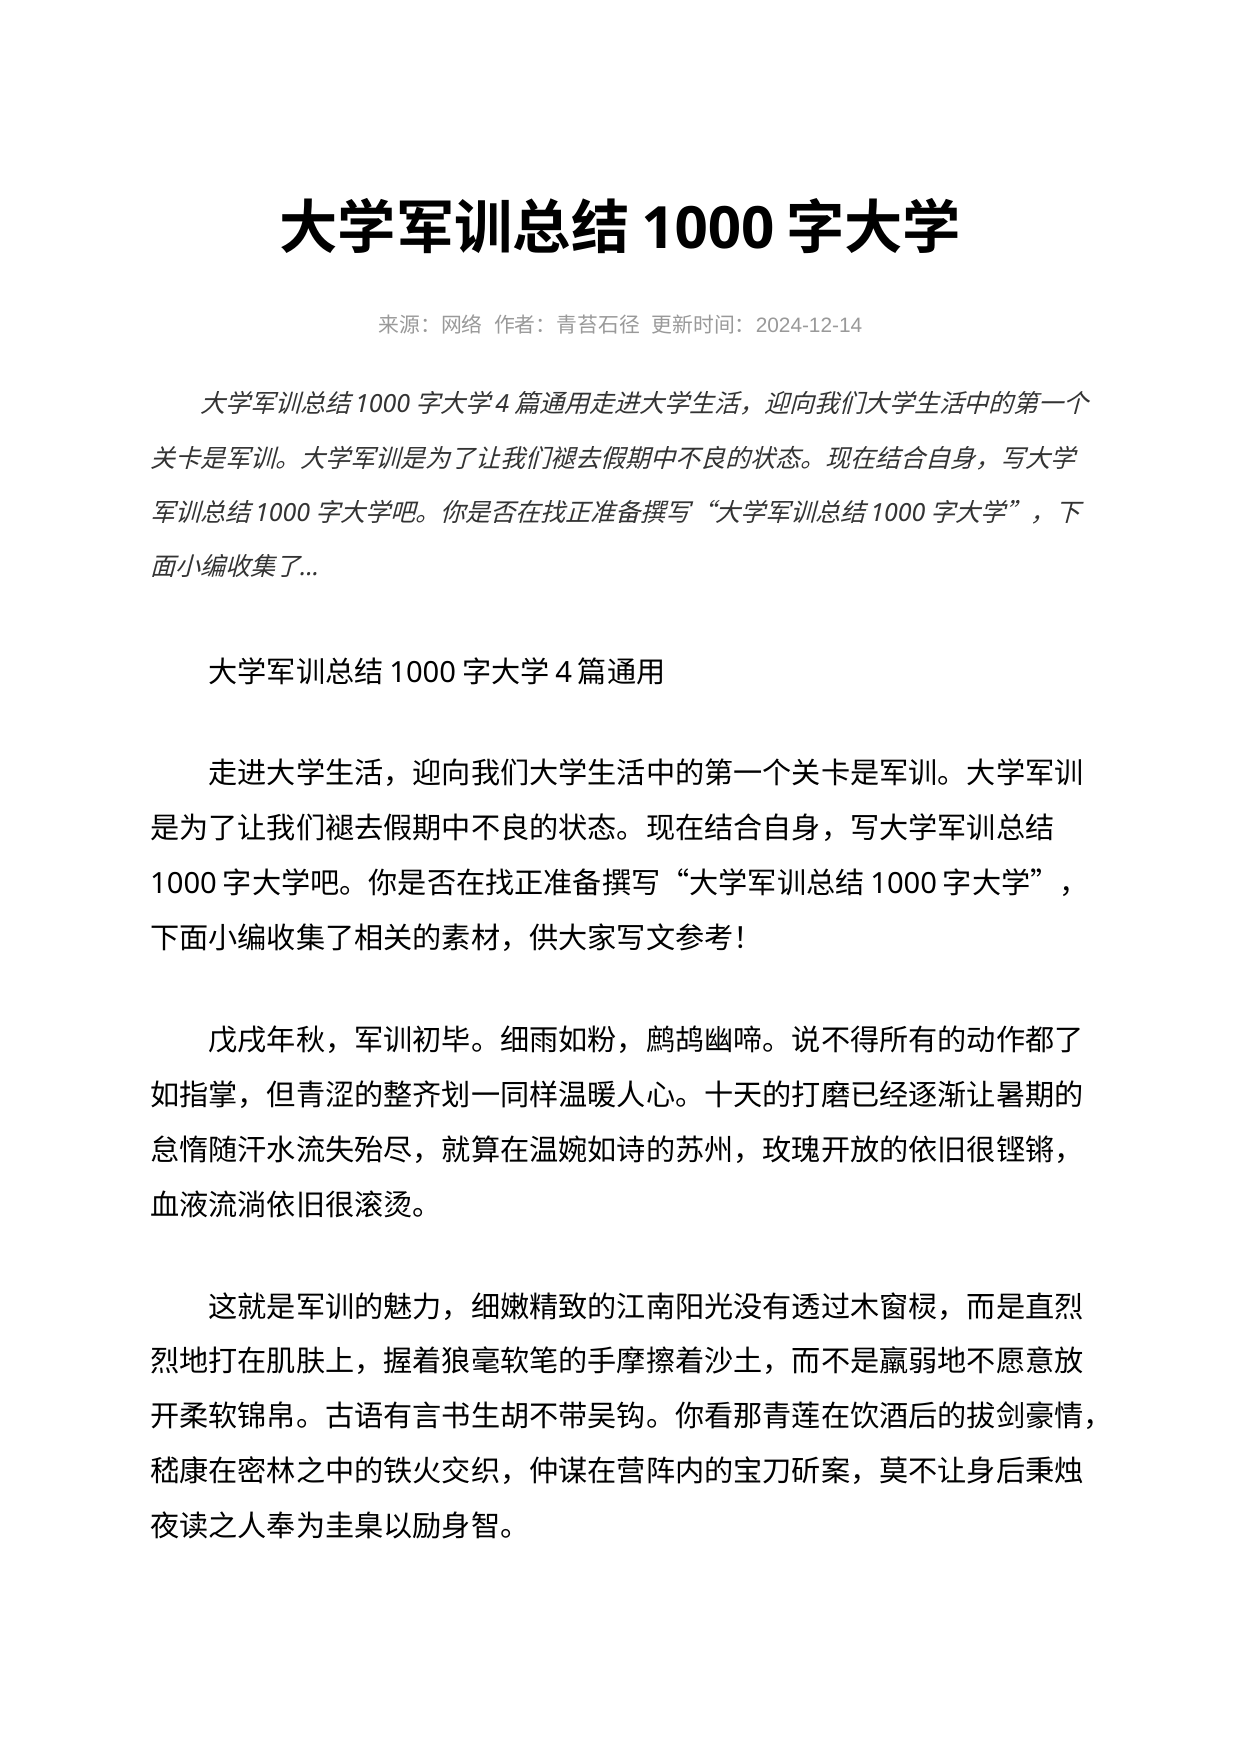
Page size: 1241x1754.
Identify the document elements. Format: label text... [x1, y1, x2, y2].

subtitle 大学军训总结1000字大学 [150, 181, 1090, 266]
text 大学军训总结1000字大学4篇通用走进大学生活，迎向我们大学生活中的第一个关卡是军训。大学军训是为了让我们褪去假期中不良的状态。现在结合自身，写大学军训总结1000字大学吧。你是否在找正准备撰写“大学军训总结1000字大学”，下面小编收集了... [150, 384, 1090, 583]
text 大学军训总结1000字大学4篇通用 [150, 648, 1090, 691]
text 来源：网络 作者：青苔石径 更新时间：2024-12-14 [150, 313, 1090, 337]
text 戊戌年秋，军训初毕。细雨如粉，鹧鸪幽啼。说不得所有的动作都了如指掌，但青涩的整齐划一同样温暖人心。十天的打磨已经逐渐让暑期的怠惰随汗水流失殆尽，就算在温婉如诗的苏州，玫瑰开放的依旧很铿锵，血液流淌依旧很滚烫。 [150, 1017, 1090, 1224]
text 这就是军训的魅力，细嫩精致的江南阳光没有透过木窗棂，而是直烈烈地打在肌肤上，握着狼毫软笔的手摩擦着沙土，而不是羸弱地不愿意放开柔软锦帛。古语有言书生胡不带吴钩。你看那青莲在饮酒后的拔剑豪情，嵇康在密林之中的铁火交织，仲谋在营阵内的宝刀斫案，莫不让身后秉烛夜读之人奉为圭臬以励身智。 [150, 1283, 1090, 1545]
text 走进大学生活，迎向我们大学生活中的第一个关卡是军训。大学军训是为了让我们褪去假期中不良的状态。现在结合自身，写大学军训总结1000字大学吧。你是否在找正准备撰写“大学军训总结1000字大学”，下面小编收集了相关的素材，供大家写文参考！ [150, 750, 1090, 957]
